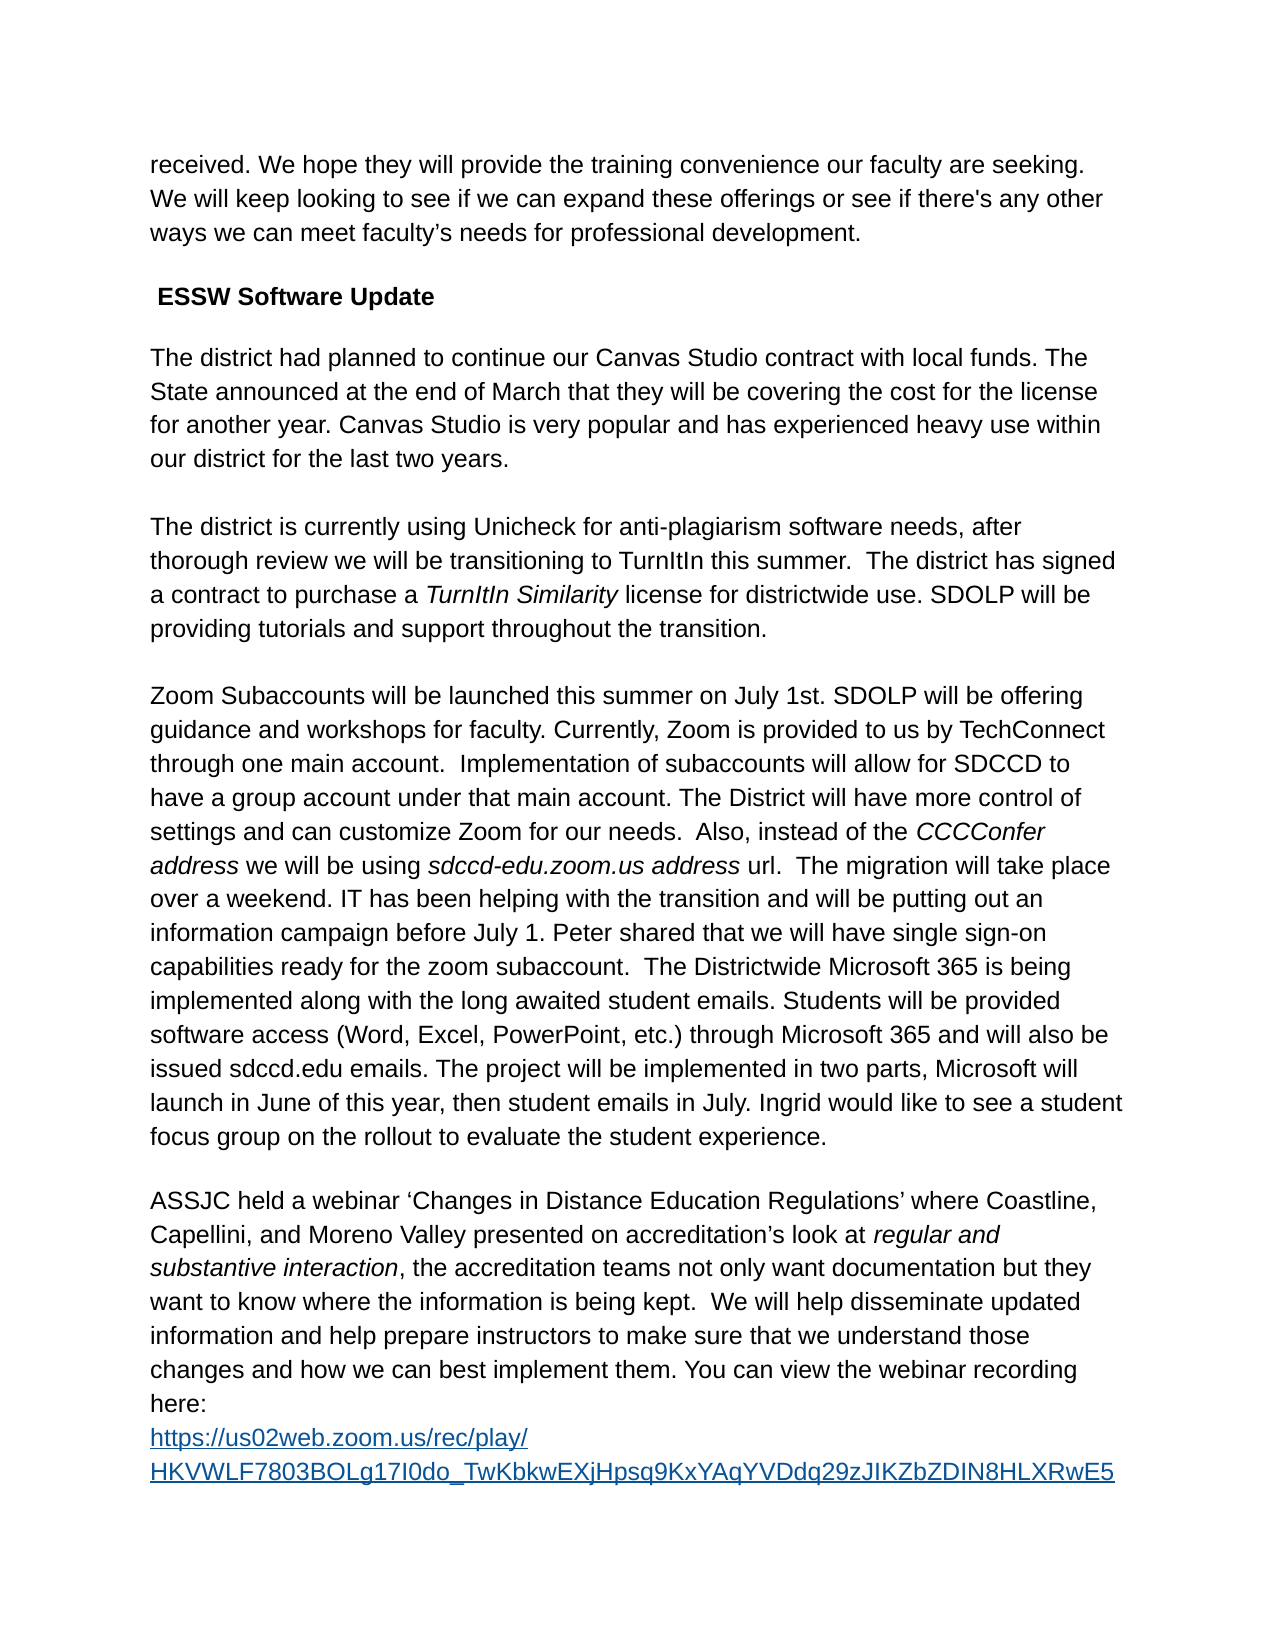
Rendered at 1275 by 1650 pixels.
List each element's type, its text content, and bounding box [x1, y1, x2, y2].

text The district is currently using Unicheck for anti-plagiarism software needs, after thorough review we will be transitioning to TurnItIn this summer. The district has signed a contract to purchase a TurnItIn Similarity license for districtwide use. SDOLP will be providing tutorials and support throughout the transition. [150, 512, 1125, 642]
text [150, 150, 1125, 246]
text ASSJC held a webinar ‘Changes in Distance Education Regulations’ where Coastline, Capellini, and Moreno Valley presented on accreditation’s look at regular and substantive interaction, the accreditation teams not only want documentation but they want to know where the information is being kept. We will help disseminate updated information and help prepare instructors to make sure that we understand those changes and how we can best implement them. You can view the webinar recording here: [150, 1186, 1125, 1418]
text The district had planned to continue our Canvas Studio contract with local funds. The State announced at the end of March that they will be covering the cost for the license for another year. Canvas Studio is very popular and has experienced heavy use within our district for the last two years. [150, 343, 1125, 473]
text ESSW Software Update [150, 282, 1125, 311]
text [150, 1423, 1125, 1485]
text Zoom Subaccounts will be launched this summer on July 1st. SDOLP will be offering guidance and workshops for faculty. Currently, Zoom is provided to us by TechConnect through one main account. Implementation of subaccounts will allow for SDCCD to have a group account under that main account. The District will have more control of settings and can customize Zoom for our needs. Also, instead of the CCCConfer address we will be using sdccd-edu.zoom.us address url. The migration will take place over a weekend. IT has been helping with the transition and will be putting out an information campaign before July 1. Peter shared that we will have single sign-on capabilities ready for the zoom subaccount. The Districtwide Microsoft 365 is being implemented along with the long awaited student emails. Students will be provided software access (Word, Excel, PowerPoint, etc.) through Microsoft 365 and will also be issued sdccd.edu emails. The project will be implemented in two parts, Microsoft will launch in June of this year, then student emails in July. Ingrid would like to see a student focus group on the rollout to evaluate the student experience. [150, 681, 1125, 1150]
